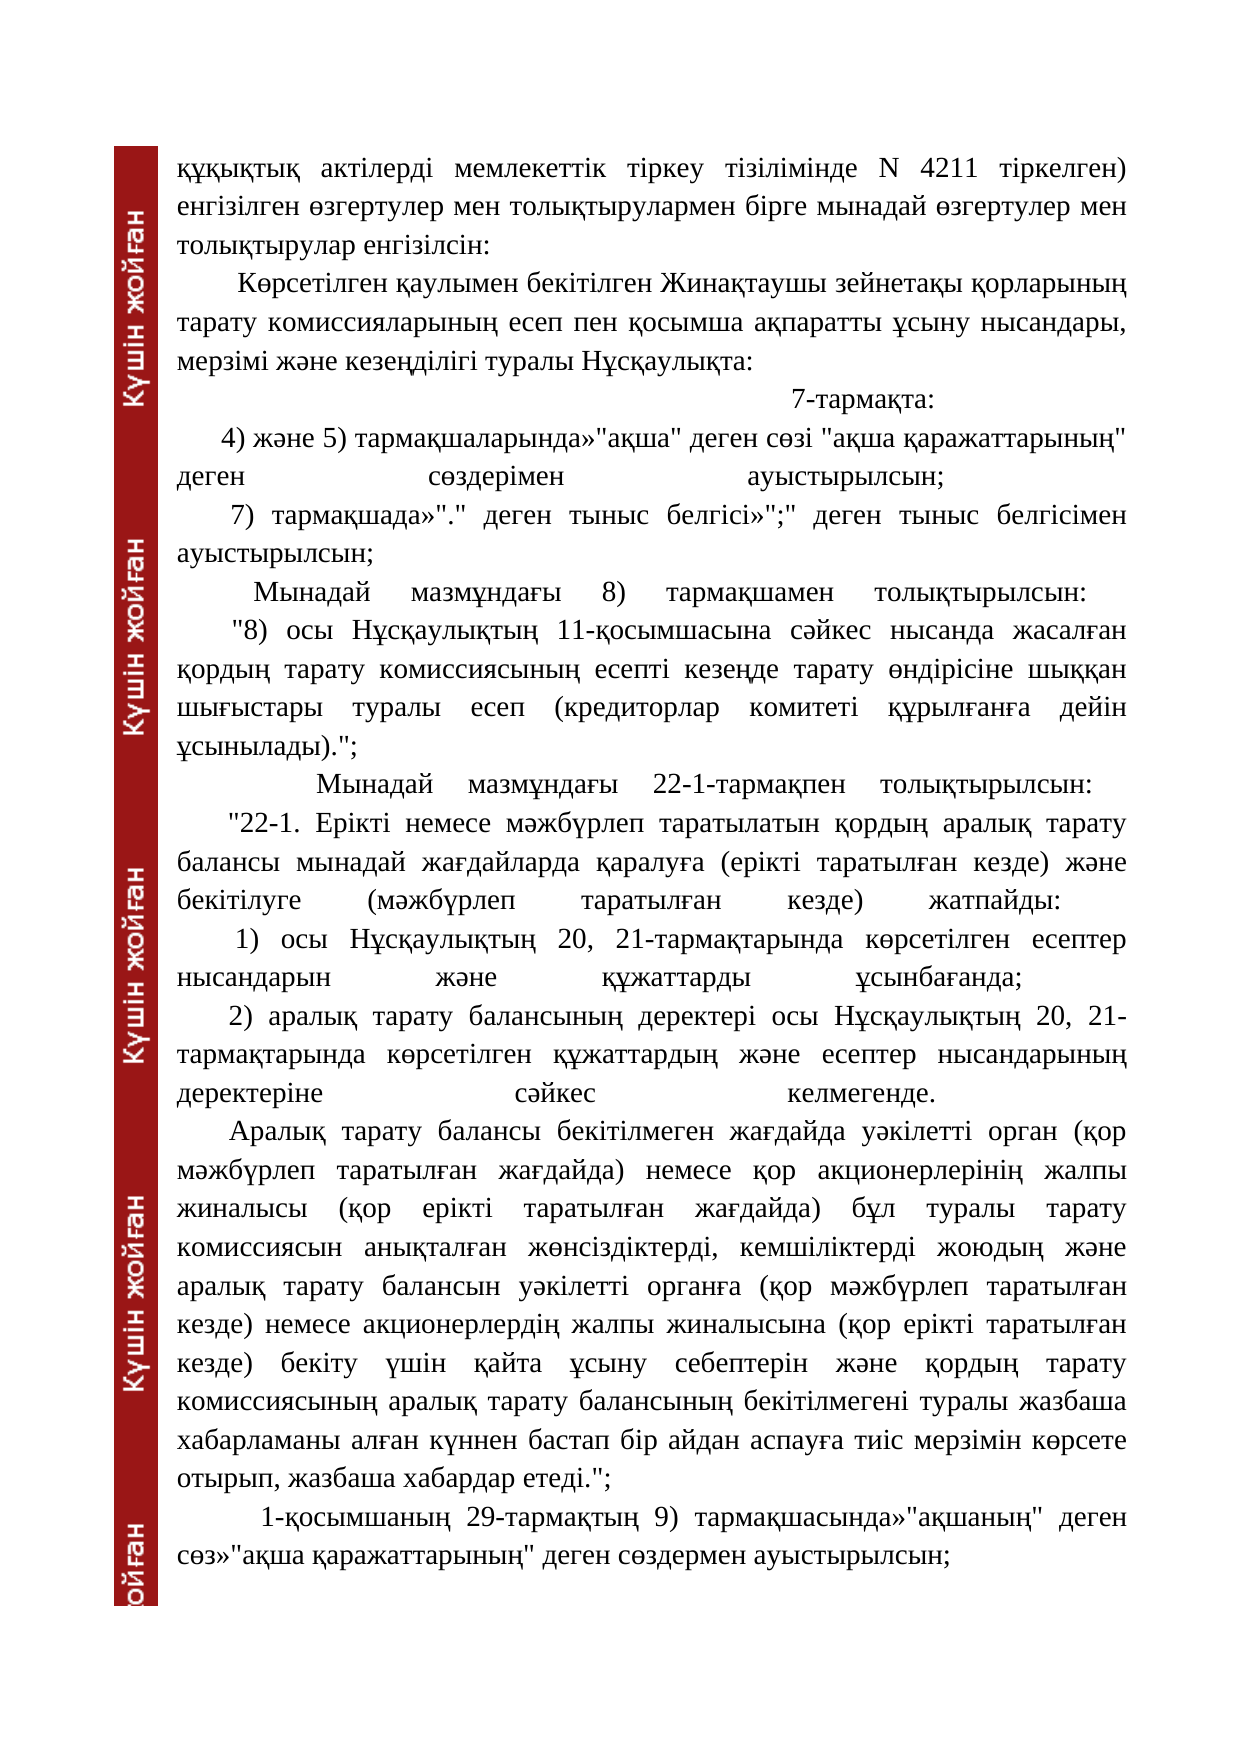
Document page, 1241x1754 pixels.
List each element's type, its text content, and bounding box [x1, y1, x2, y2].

text Көрсетілген қаулымен бекітілген Жинақтаушы зейнетақы қорларының тарату комиссияларының есеп пен қосымша ақпаратты ұсыну нысандары, мерзімі және кезеңділігі туралы Нұсқаулықта: [112, 266, 1128, 376]
text 7-тармақта: 4) және 5) тармақшаларында»"ақша" деген сөзі "ақша қаражаттарының" деген сөздерімен ауыстырылсын; 7) тармақшада»"." деген тыныс белгісі»";" деген тыныс белгісімен ауыстырылсын; Мынадай мазмұндағы 8) тармақшамен толықтырылсын: "8) осы Нұсқаулықтың 11-қосымшасына сәйкес нысанда жасалған қордың тарату комиссиясының есепті кезеңде тарату өндірісіне шыққан шығыстары туралы есеп (кредиторлар комитеті құрылғанға дейін ұсынылады)."; [112, 381, 1128, 762]
picture [114, 146, 158, 150]
picture [114, 261, 158, 266]
text Мынадай мазмұндағы 22-1-тармақпен толықтырылсын: "22-1. Ерікті немесе мәжбүрлеп таратылатын қордың аралық тарату балансы мынадай жағдайларда қаралуға (ерікті таратылған кезде) және бекітілуге (мәжбүрлеп таратылған кезде) жатпайды: 1) осы Нұсқаулықтың 20, 21-тармақтарында көрсетілген есептер нысандарын және құжаттарды ұсынбағанда; 2) аралық тарату балансының деректері осы Нұсқаулықтың 20, 21-тармақтарында көрсетілген құжаттардың және есептер нысандарының деректеріне сәйкес келмегенде. Аралық тарату балансы бекітілмеген жағдайда уәкілетті орган (қор мәжбүрлеп таратылған жағдайда) немесе қор акционерлерінің жалпы жиналысы (қор ерікті таратылған жағдайда) бұл туралы тарату комиссиясын анықталған жөнсіздіктерді, кемшіліктерді жоюдың және аралық тарату балансын уәкілетті органға (қор мәжбүрлеп таратылған кезде) немесе акционерлердің жалпы жиналысына (қор ерікті таратылған кезде) бекіту үшін қайта ұсыну себептерін және қордың тарату комиссиясының аралық тарату балансының бекітілмегені туралы жазбаша хабарламаны алған күннен бастап бір айдан аспауға тиіс мерзімін көрсете отырып, жазбаша хабардар етеді."; [112, 767, 1128, 1494]
picture [114, 1571, 158, 1606]
text 1-қосымшаның 29-тармақтың 9) тармақшасында»"ақшаның" деген сөз»"ақша қаражаттарының" деген сөздермен ауыстырылсын; [112, 1499, 1128, 1571]
picture [114, 376, 158, 381]
picture [114, 762, 158, 767]
picture [114, 1494, 158, 1499]
